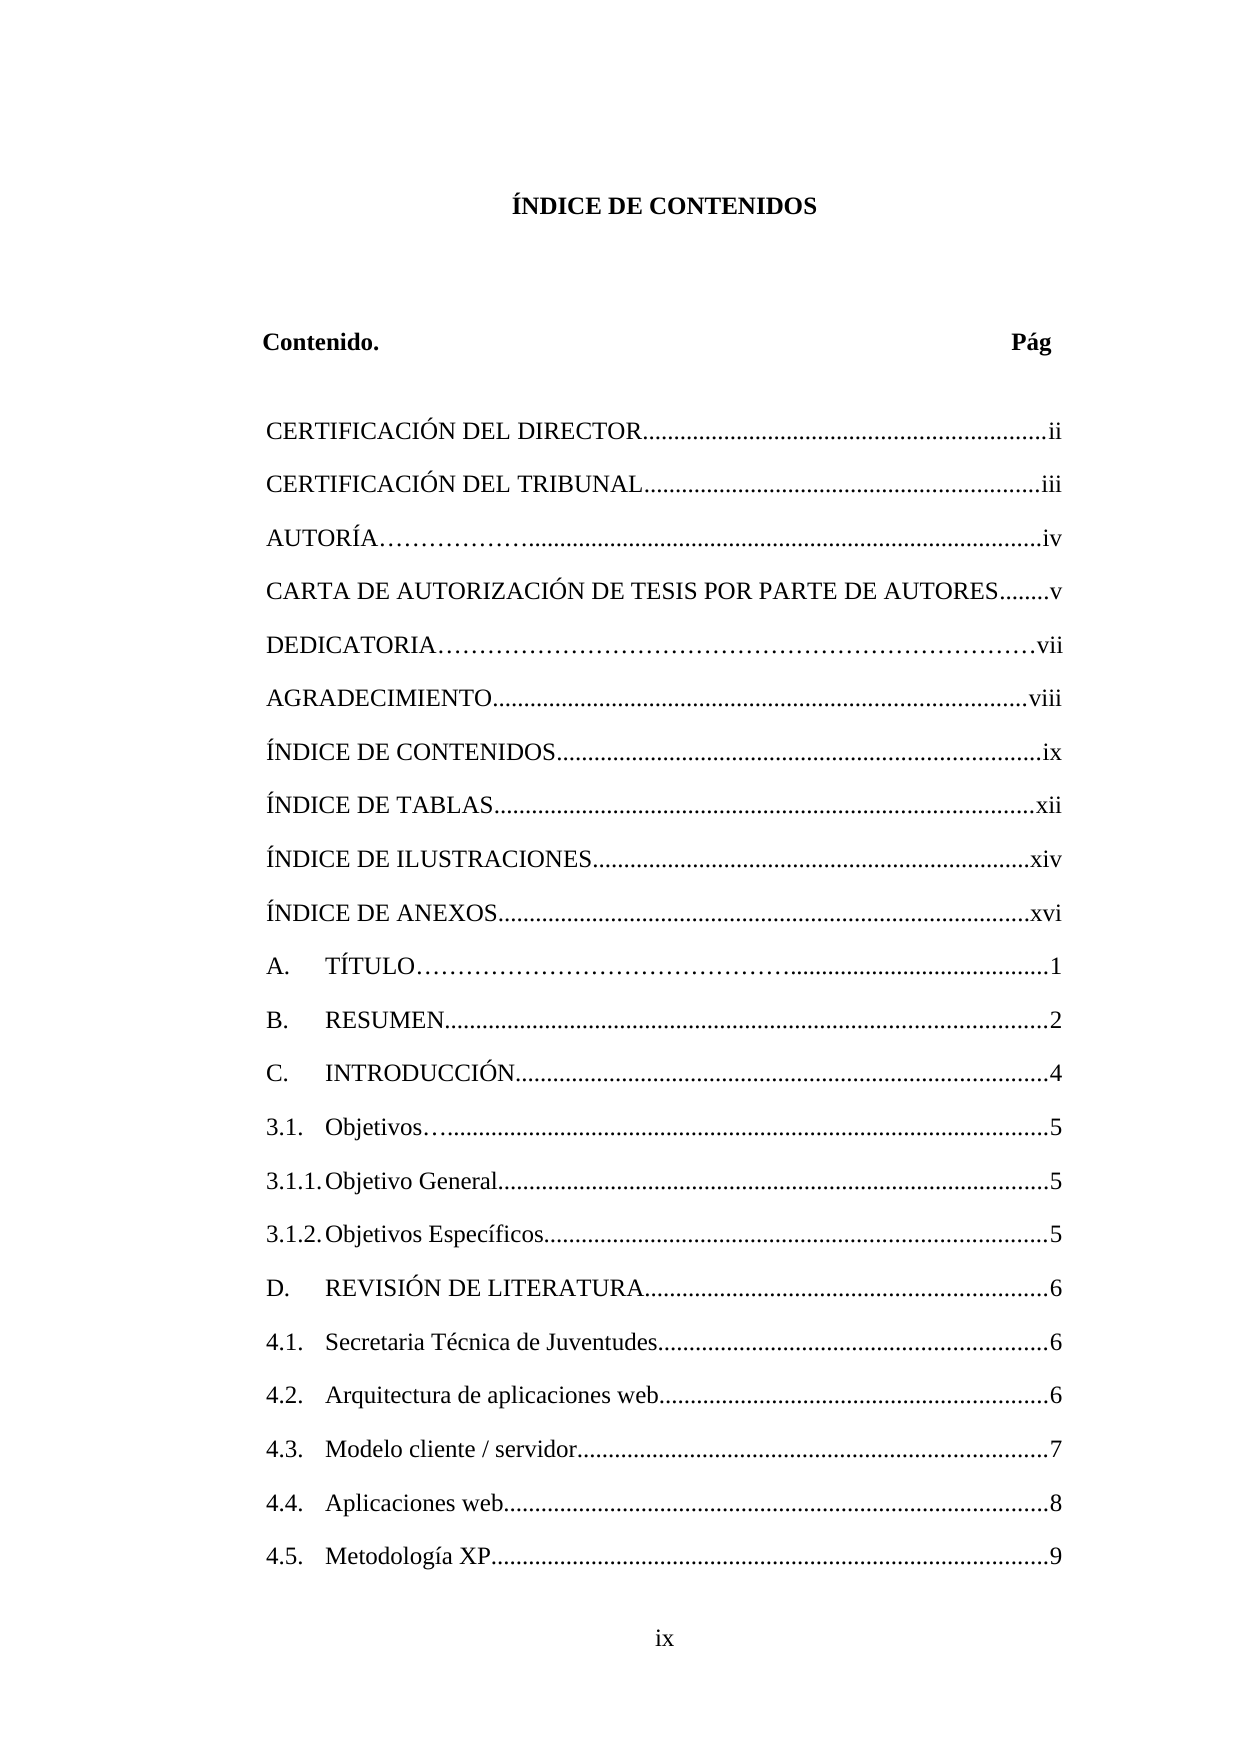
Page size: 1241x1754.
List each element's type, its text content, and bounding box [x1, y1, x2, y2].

subtitle ÍNDICE DE CONTENIDOS [236, 191, 1063, 219]
